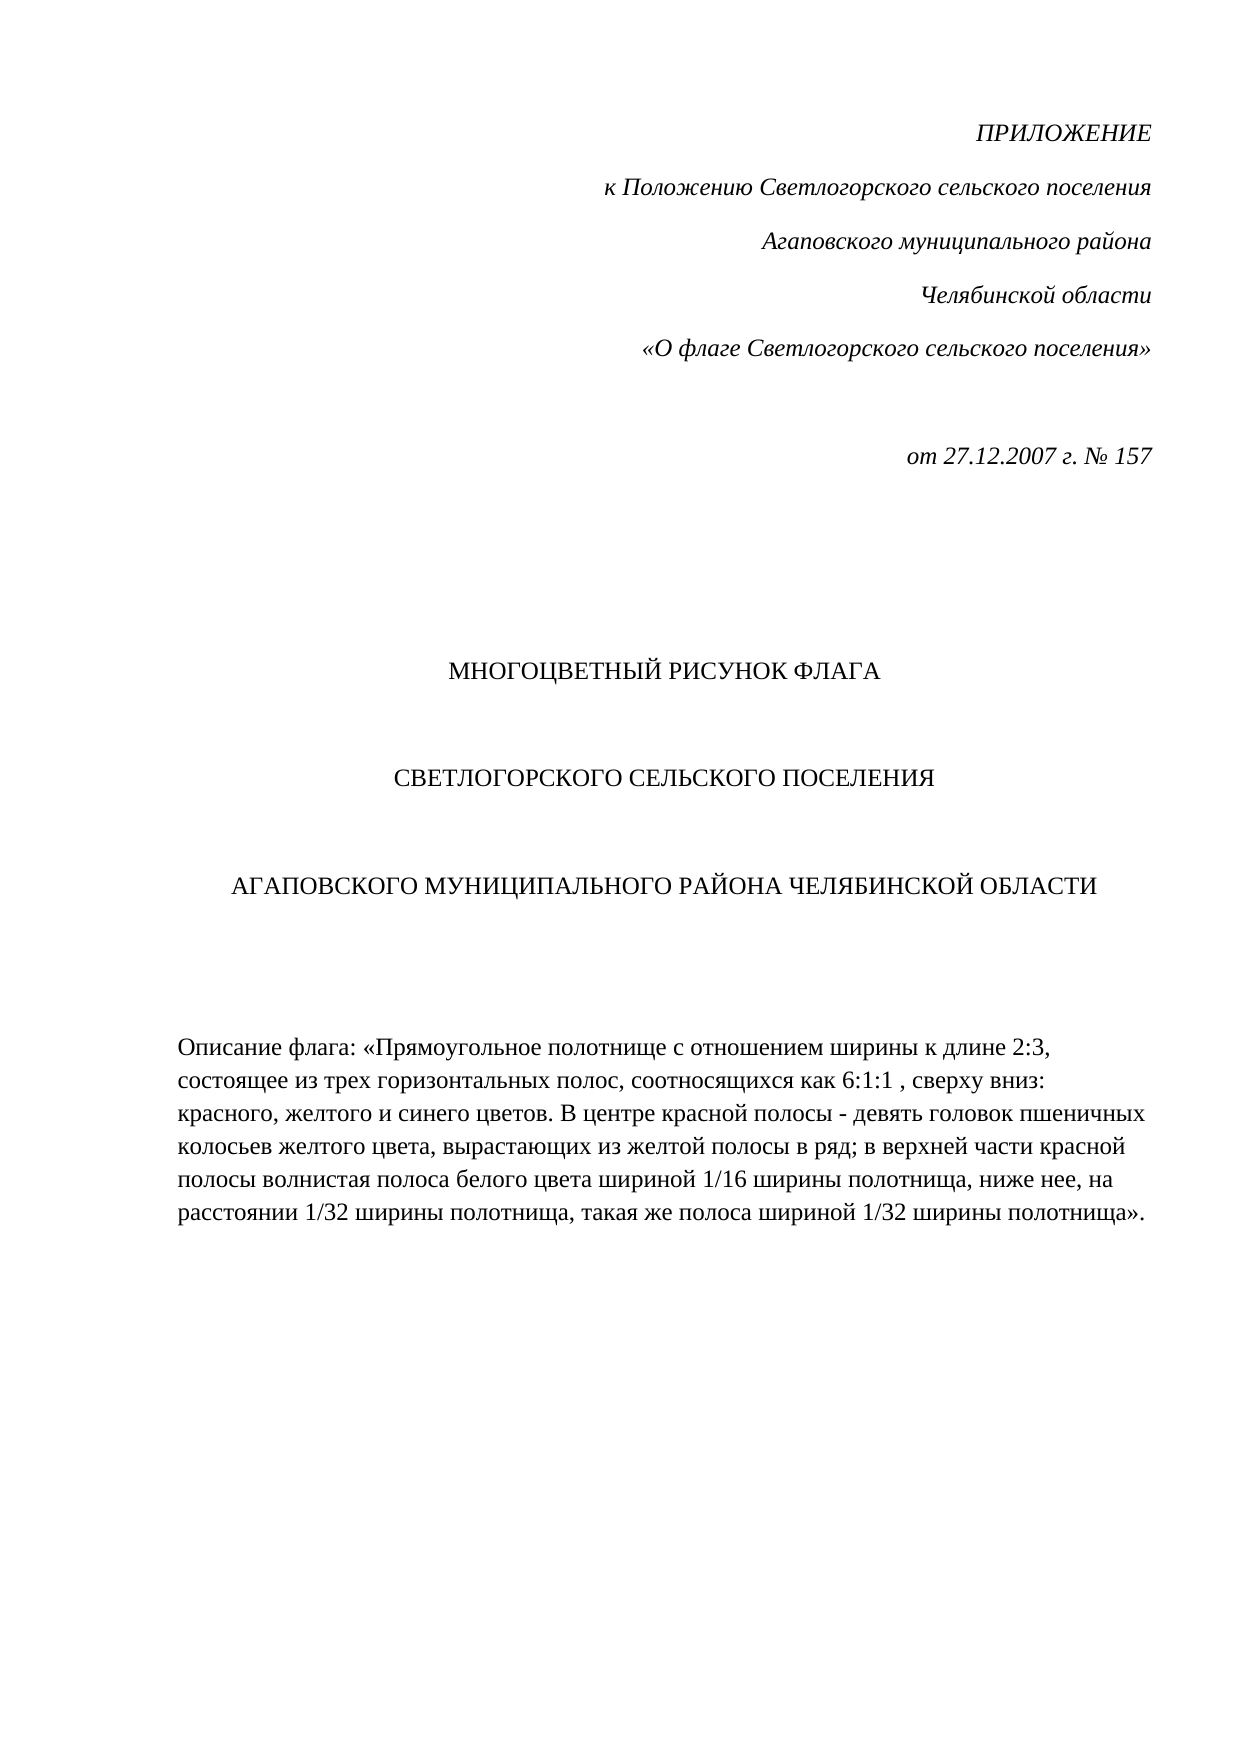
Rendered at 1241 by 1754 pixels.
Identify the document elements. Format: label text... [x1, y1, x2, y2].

text от 27.12.2007 г. № 157 [177, 441, 1152, 470]
text Описание флага: «Прямоугольное полотнище с отношением ширины к длине 2:3, состоящее из трех горизонтальных полос, соотносящихся как 6:1:1 , сверху вниз: красного, желтого и синего цветов. В центре красной полосы - девять головок пшеничных колосьев желтого цвета, вырастающих из желтой полосы в ряд; в верхней части красной полосы волнистая полоса белого цвета шириной 1/16 ширины полотнища, ниже нее, на расстоянии 1/32 ширины полотнища, такая же полоса шириной 1/32 ширины полотнища». [177, 1032, 1152, 1226]
text МНОГОЦВЕТНЫЙ РИСУНОК ФЛАГА [177, 656, 1152, 684]
text к Положению Светлогорского сельского поселения [177, 172, 1152, 201]
text Агаповского муниципального района [177, 226, 1152, 254]
text Челябинской области [177, 280, 1152, 308]
text ПРИЛОЖЕНИЕ [177, 118, 1152, 147]
text АГАПОВСКОГО МУНИЦИПАЛЬНОГО РАЙОНА ЧЕЛЯБИНСКОЙ ОБЛАСТИ [177, 871, 1152, 900]
text «О флаге Светлогорского сельского поселения» [177, 333, 1152, 362]
text СВЕТЛОГОРСКОГО СЕЛЬСКОГО ПОСЕЛЕНИЯ [177, 763, 1152, 792]
